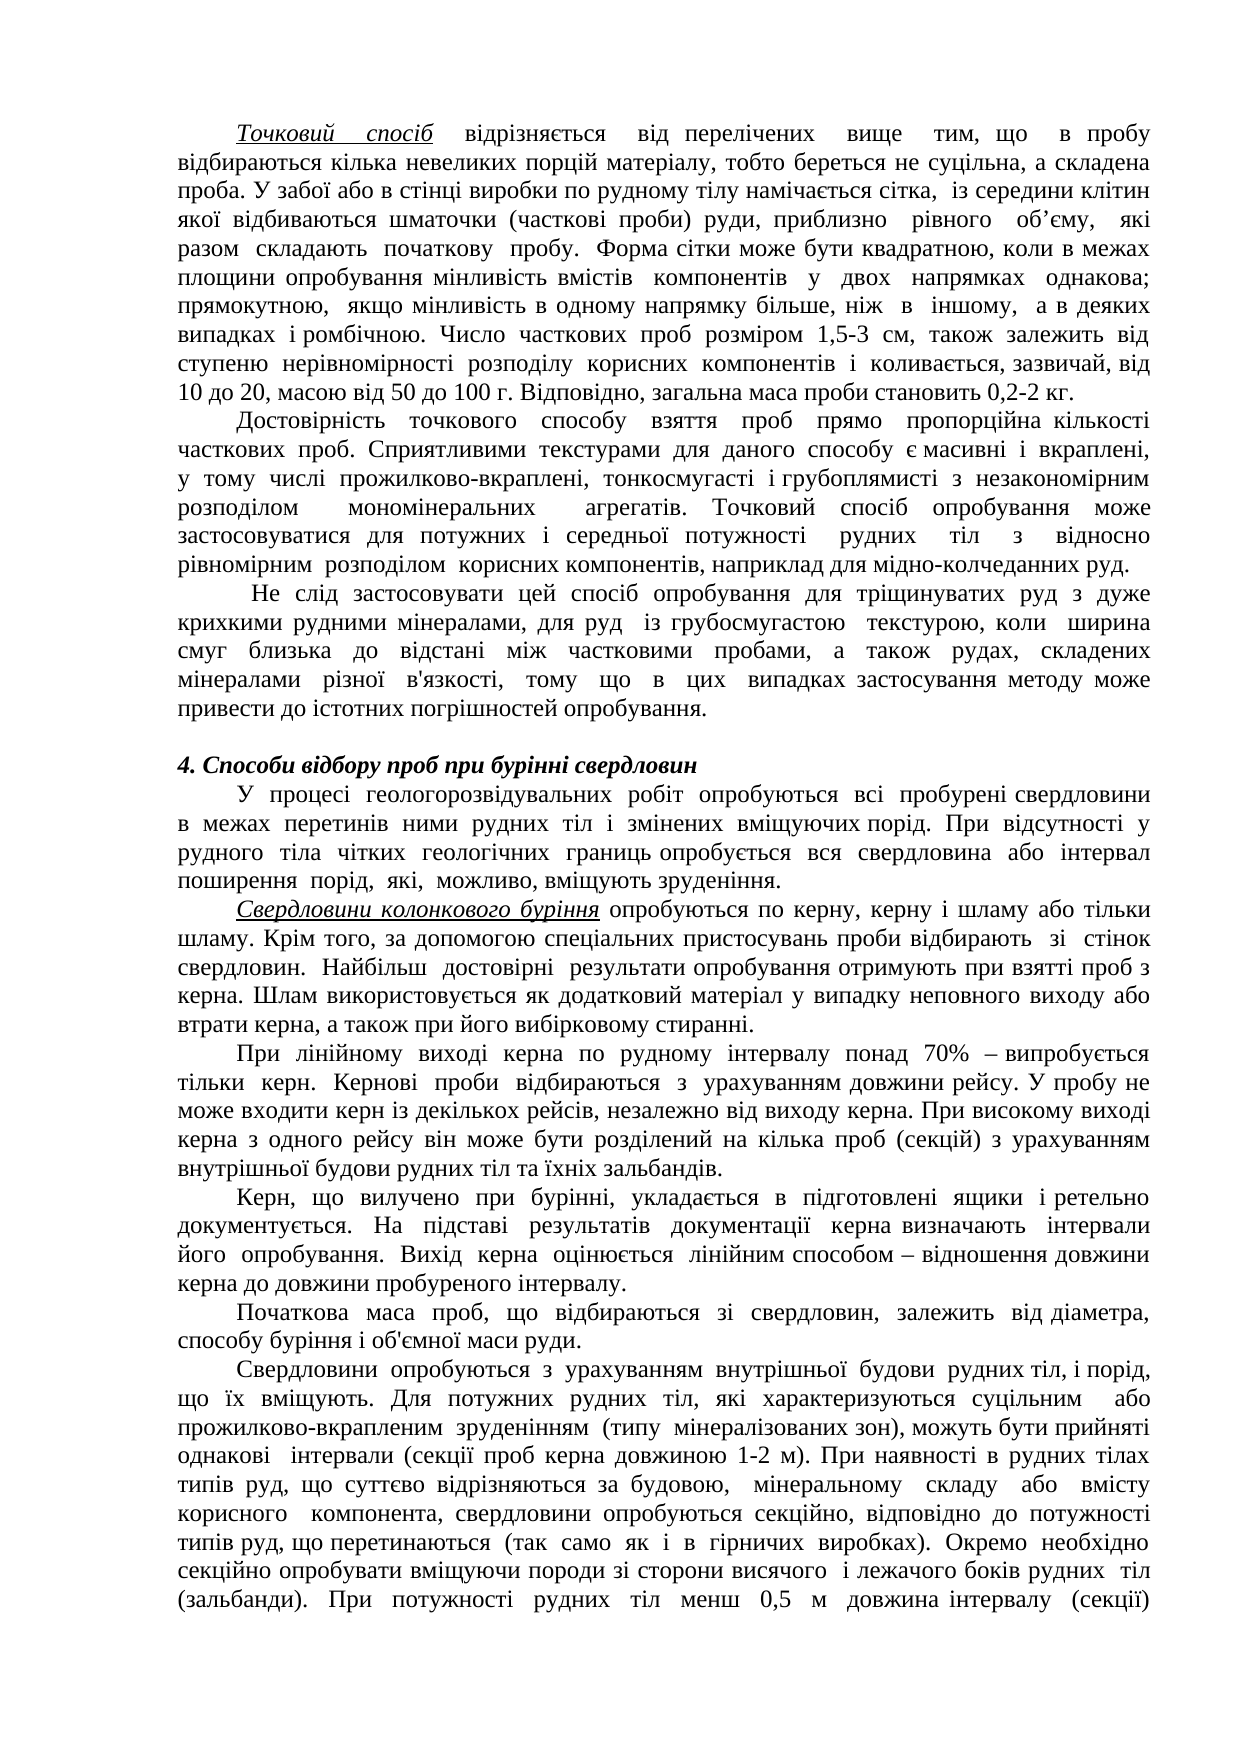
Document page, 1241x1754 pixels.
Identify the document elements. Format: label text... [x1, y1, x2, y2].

text При лінійному виході керна по рудному інтервалу понад 70% – випробується тільки керн. Кернові проби відбираються з урахуванням довжини рейсу. У пробу не може входити керн із декількох рейсів, незалежно від виходу керна. При високому виході керна з одного рейсу він може бути розділений на кілька проб (секцій) з урахуванням внутрішньої будови рудних тіл та їхніх зальбандів. [177, 1038, 1152, 1182]
text Свердловини колонкового буріння опробуються по керну, керну і шламу або тільки шламу. Крім того, за допомогою спеціальних пристосувань проби відбирають зі стінок свердловин. Найбільш достовірні результати опробування отримують при взятті проб з керна. Шлам використовується як додатковий матеріал у випадку неповного виходу або втрати керна, а також при його вибірковому стиранні. [177, 894, 1152, 1038]
text Не слід застосовувати цей спосіб опробування для тріщинуватих руд з дуже крихкими рудними мінералами, для руд із грубосмугастою текстурою, коли ширина смуг близька до відстані між частковими пробами, а також рудах, складених мінералами різної в'язкості, тому що в цих випадках застосування методу може привести до істотних погрішностей опробування. [177, 578, 1152, 722]
text Керн, що вилучено при бурінні, укладається в підготовлені ящики і ретельно документується. На підставі результатів документації керна визначають інтервали його опробування. Вихід керна оцінюється лінійним способом – відношення довжини керна до довжини пробуреного інтервалу. [177, 1182, 1152, 1297]
text 4. Способи відбору проб при бурінні свердловин [177, 751, 1152, 779]
text Початкова маса проб, що відбираються зі свердловин, залежить від діаметра, способу буріння і об'ємної маси руди. [177, 1297, 1152, 1354]
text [177, 1354, 1152, 1613]
text Достовірність точкового способу взяття проб прямо пропорційна кількості часткових проб. Сприятливими текстурами для даного способу є масивні і вкраплені, у тому числі прожилково-вкраплені, тонкосмугасті і грубоплямисті з незакономірним розподілом мономінеральних агрегатів. Точковий спосіб опробування може застосовуватися для потужних і середньої потужності рудних тіл з відносно рівномірним розподілом корисних компонентів, наприклад для мідно-колчеданних руд. [177, 406, 1152, 578]
text У процесі геологорозвідувальних робіт опробуються всі пробурені свердловини в межах перетинів ними рудних тіл і змінених вміщуючих порід. При відсутності у рудного тіла чітких геологічних границь опробується вся свердловина або інтервал поширення порід, які, можливо, вміщують зруденіння. [177, 779, 1152, 894]
text Точковий спосіб відрізняється від перелічених вище тим, що в пробу відбираються кілька невеликих порцій матеріалу, тобто береться не суцільна, а складена проба. У забої або в стінці виробки по рудному тілу намічається сітка, із середини клітин якої відбиваються шматочки (часткові проби) руди, приблизно рівного об’єму, які разом складають початкову пробу. Форма сітки може бути квадратною, коли в межах площини опробування мінливість вмістів компонентів у двох напрямках однакова; прямокутною, якщо мінливість в одному напрямку більше, ніж в іншому, а в деяких випадках і ромбічною. Число часткових проб розміром 1,5-3 см, також залежить від ступеню нерівномірності розподілу корисних компонентів і коливається, зазвичай, від 10 до 20, масою від 50 до 100 г. Відповідно, загальна маса проби становить 0,2-2 кг. [177, 118, 1152, 406]
